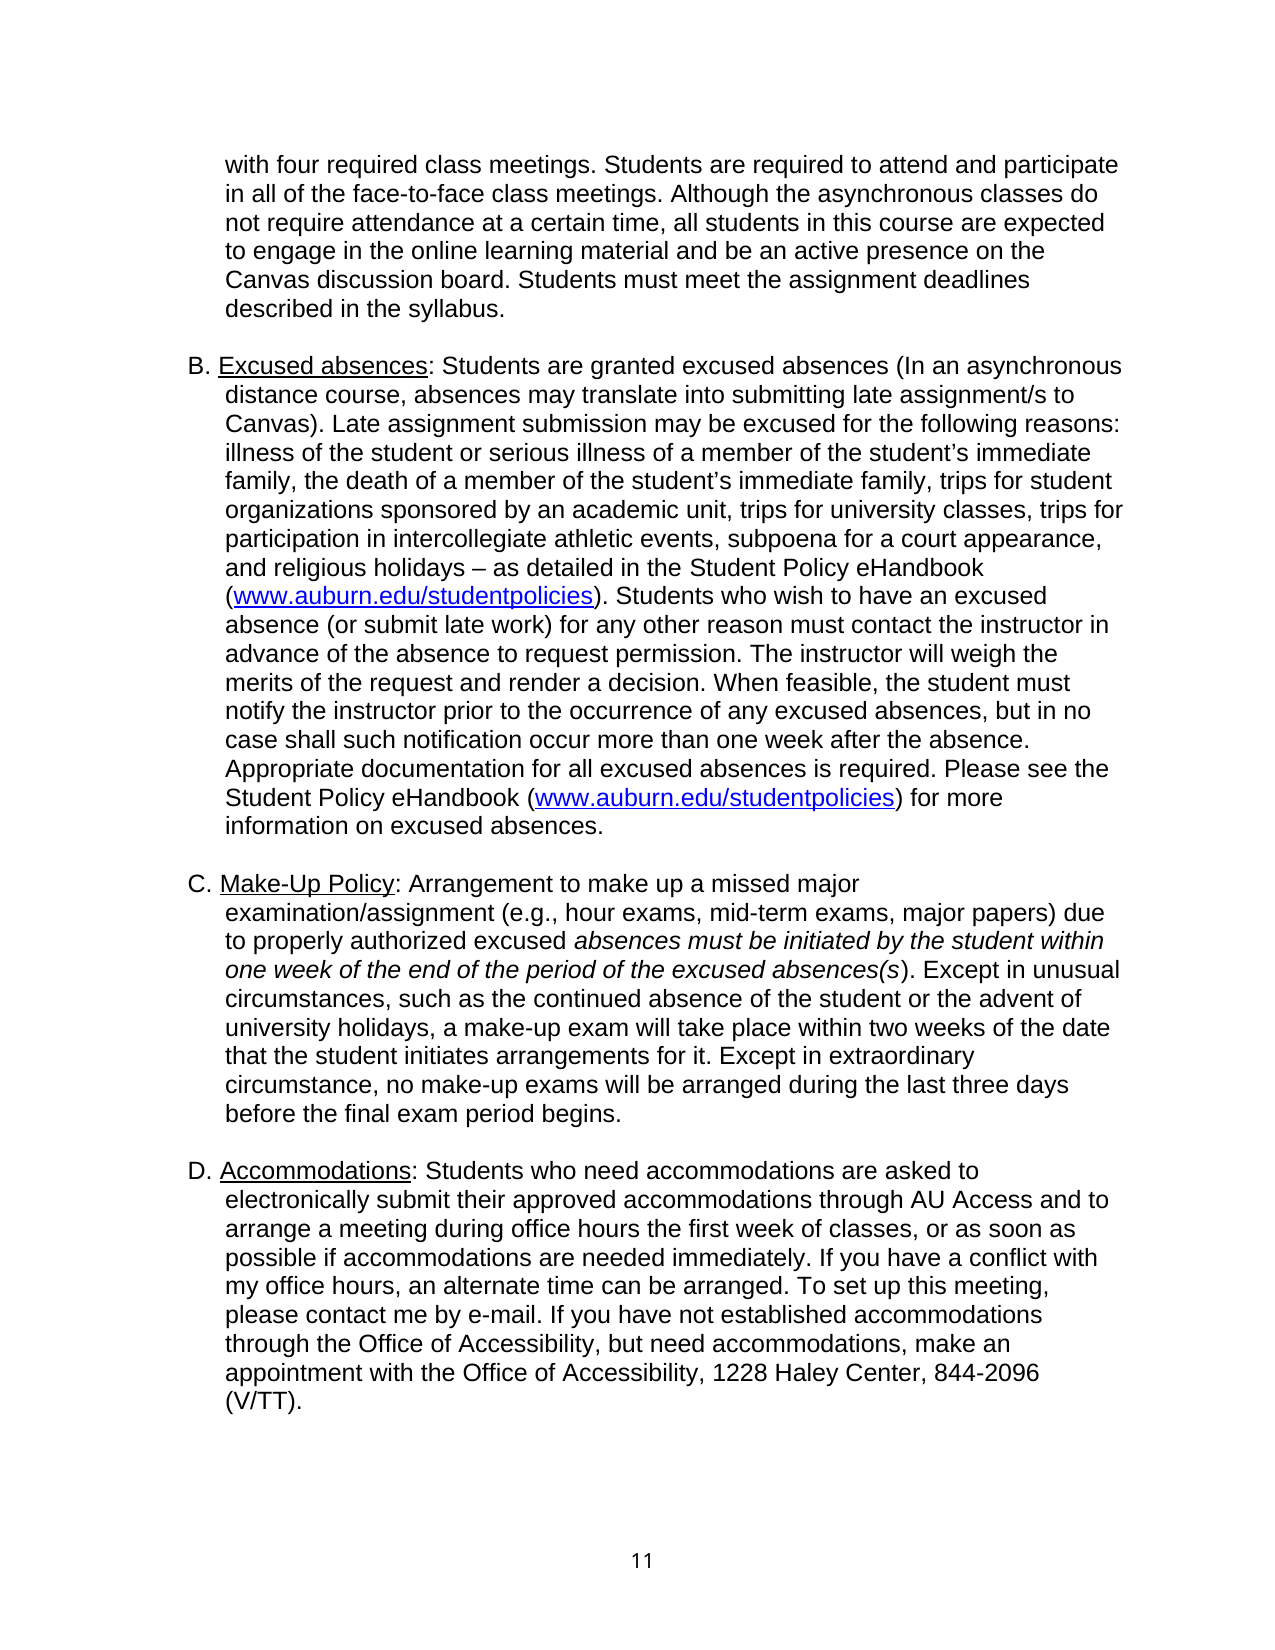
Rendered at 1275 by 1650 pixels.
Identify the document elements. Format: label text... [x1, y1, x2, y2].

text D. Accommodations: Students who need accommodations are asked to electronically submit their approved accommodations through AU Access and to arrange a meeting during office hours the first week of classes, or as soon as possible if accommodations are needed immediately. If you have a conflict with my office hours, an alternate time can be arranged. To set up this meeting, please contact me by e-mail. If you have not established accommodations through the Office of Accessibility, but need accommodations, make an appointment with the Office of Accessibility, 1228 Haley Center, 844-2096 (V/TT). [187, 1156, 1125, 1415]
text C. Make-Up Policy: Arrangement to make up a missed major examination/assignment (e.g., hour exams, mid-term exams, major papers) due to properly authorized excused absences must be initiated by the student within one week of the end of the period of the excused absences(s). Except in unusual circumstances, such as the continued absence of the student or the advent of university holidays, a make-up exam will take place within two weeks of the date that the student initiates arrangements for it. Except in extraordinary circumstance, no make-up exams will be arranged during the last three days before the final exam period begins. [187, 869, 1125, 1127]
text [187, 150, 1125, 322]
text B. Excused absences: Students are granted excused absences (In an asynchronous distance course, absences may translate into submitting late assignment/s to Canvas). Late assignment submission may be excused for the following reasons: illness of the student or serious illness of a member of the student’s immediate family, the death of a member of the student’s immediate family, trips for student organizations sponsored by an academic unit, trips for university classes, trips for participation in intercollegiate athletic events, subpoena for a court appearance, and religious holidays – as detailed in the Student Policy eHandbook (www.auburn.edu/studentpolicies). Students who wish to have an excused absence (or submit late work) for any other reason must contact the instructor in advance of the absence to request permission. The instructor will weigh the merits of the request and render a decision. When feasible, the student must notify the instructor prior to the occurrence of any excused absences, but in no case shall such notification occur more than one week after the absence. Appropriate documentation for all excused absences is required. Please see the Student Policy eHandbook (www.auburn.edu/studentpolicies) for more information on excused absences. [187, 351, 1125, 840]
